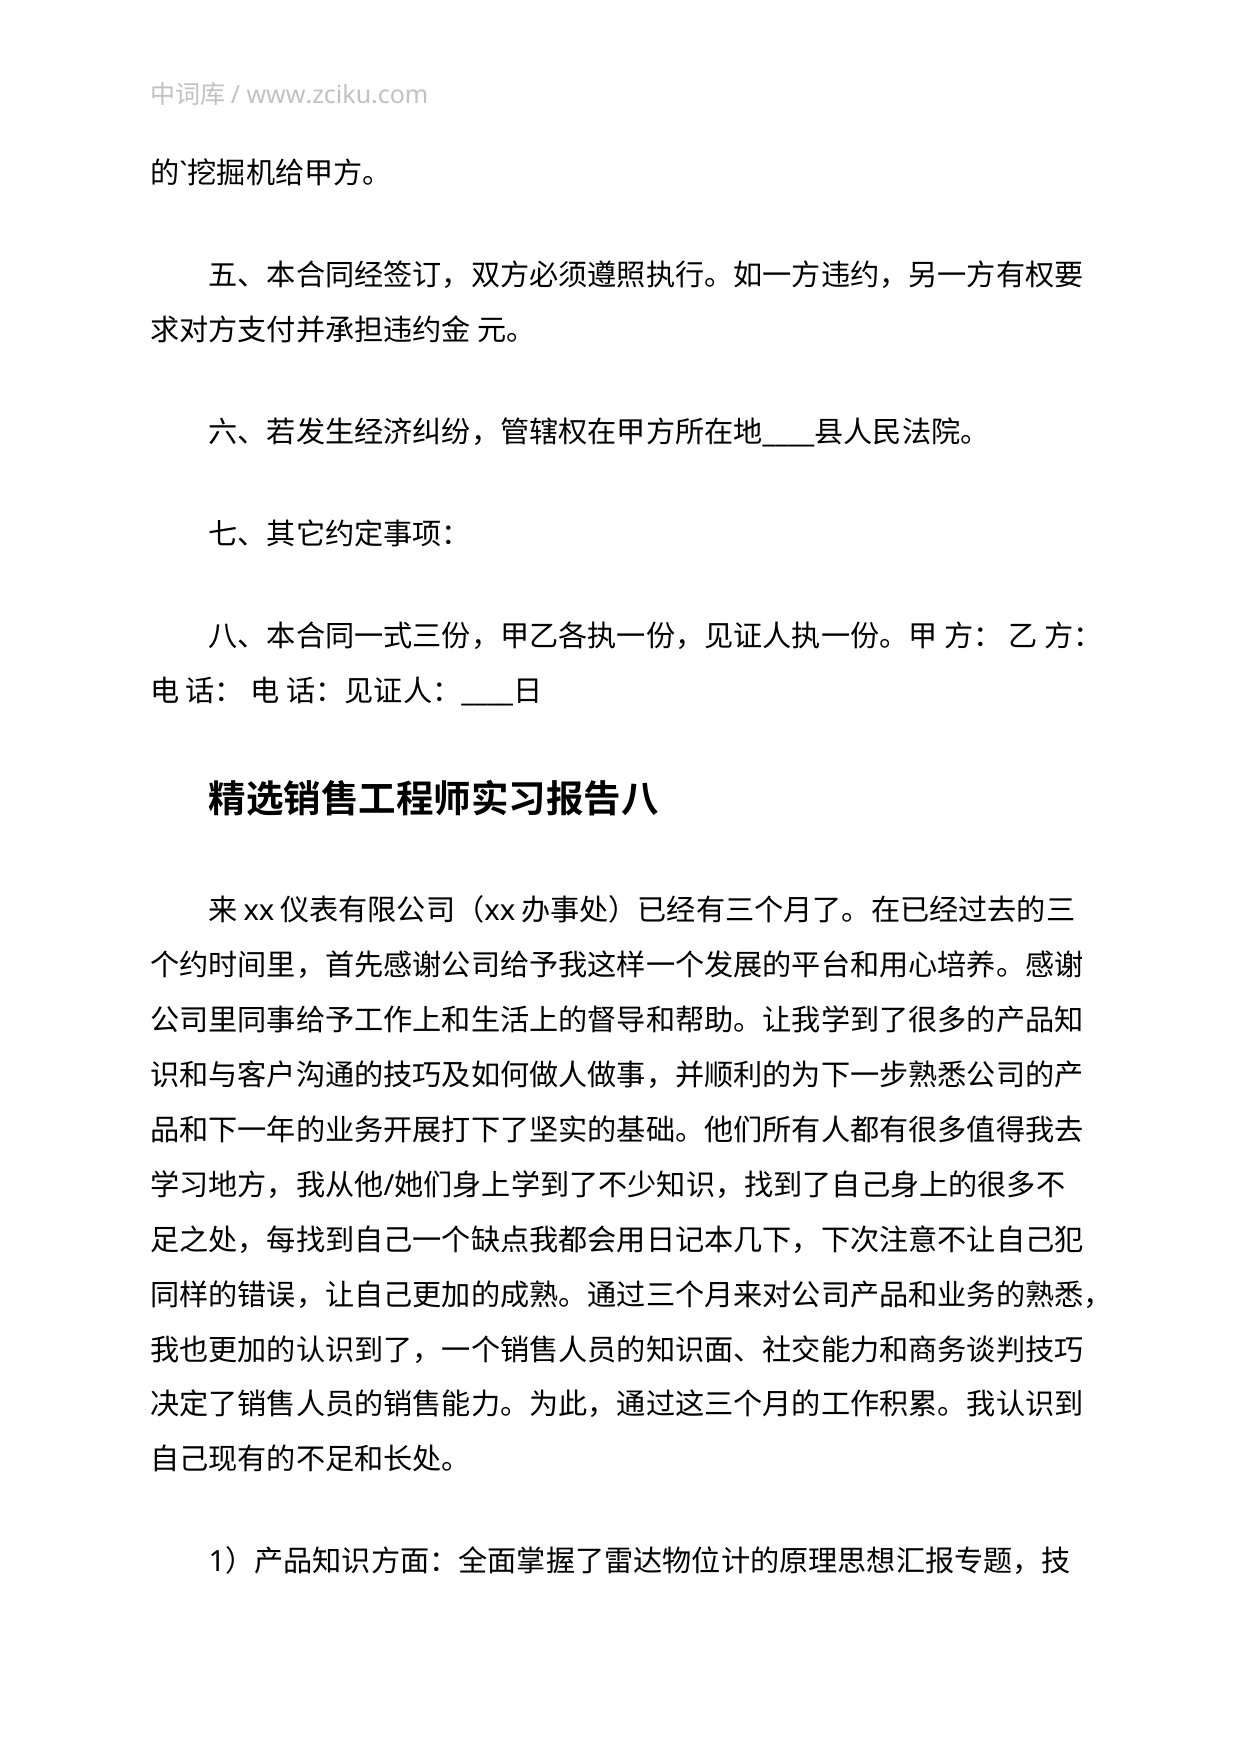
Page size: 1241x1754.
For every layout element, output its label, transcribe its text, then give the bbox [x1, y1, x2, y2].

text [150, 1538, 1090, 1580]
text 来xx仪表有限公司（xx办事处）已经有三个月了。在已经过去的三个约时间里，首先感谢公司给予我这样一个发展的平台和用心培养。感谢公司里同事给予工作上和生活上的督导和帮助。让我学到了很多的产品知识和与客户沟通的技巧及如何做人做事，并顺利的为下一步熟悉公司的产品和下一年的业务开展打下了坚实的基础。他们所有人都有很多值得我去学习地方，我从他/她们身上学到了不少知识，找到了自己身上的很多不足之处，每找到自己一个缺点我都会用日记本几下，下次注意不让自己犯同样的错误，让自己更加的成熟。通过三个月来对公司产品和业务的熟悉，我也更加的认识到了，一个销售人员的知识面、社交能力和商务谈判技巧决定了销售人员的销售能力。为此，通过这三个月的工作积累。我认识到自己现有的不足和长处。 [150, 887, 1090, 1478]
text 八、本合同一式三份，甲乙各执一份，见证人执一份。甲 方： 乙 方：电 话： 电 话：见证人：____日 [150, 612, 1090, 710]
text 七、其它约定事项： [150, 511, 1090, 553]
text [150, 150, 1090, 192]
text 五、本合同经签订，双方必须遵照执行。如一方违约，另一方有权要求对方支付并承担违约金 元。 [150, 252, 1090, 349]
text 六、若发生经济纠纷，管辖权在甲方所在地____县人民法院。 [150, 409, 1090, 451]
text 精选销售工程师实习报告八 [150, 769, 1090, 823]
